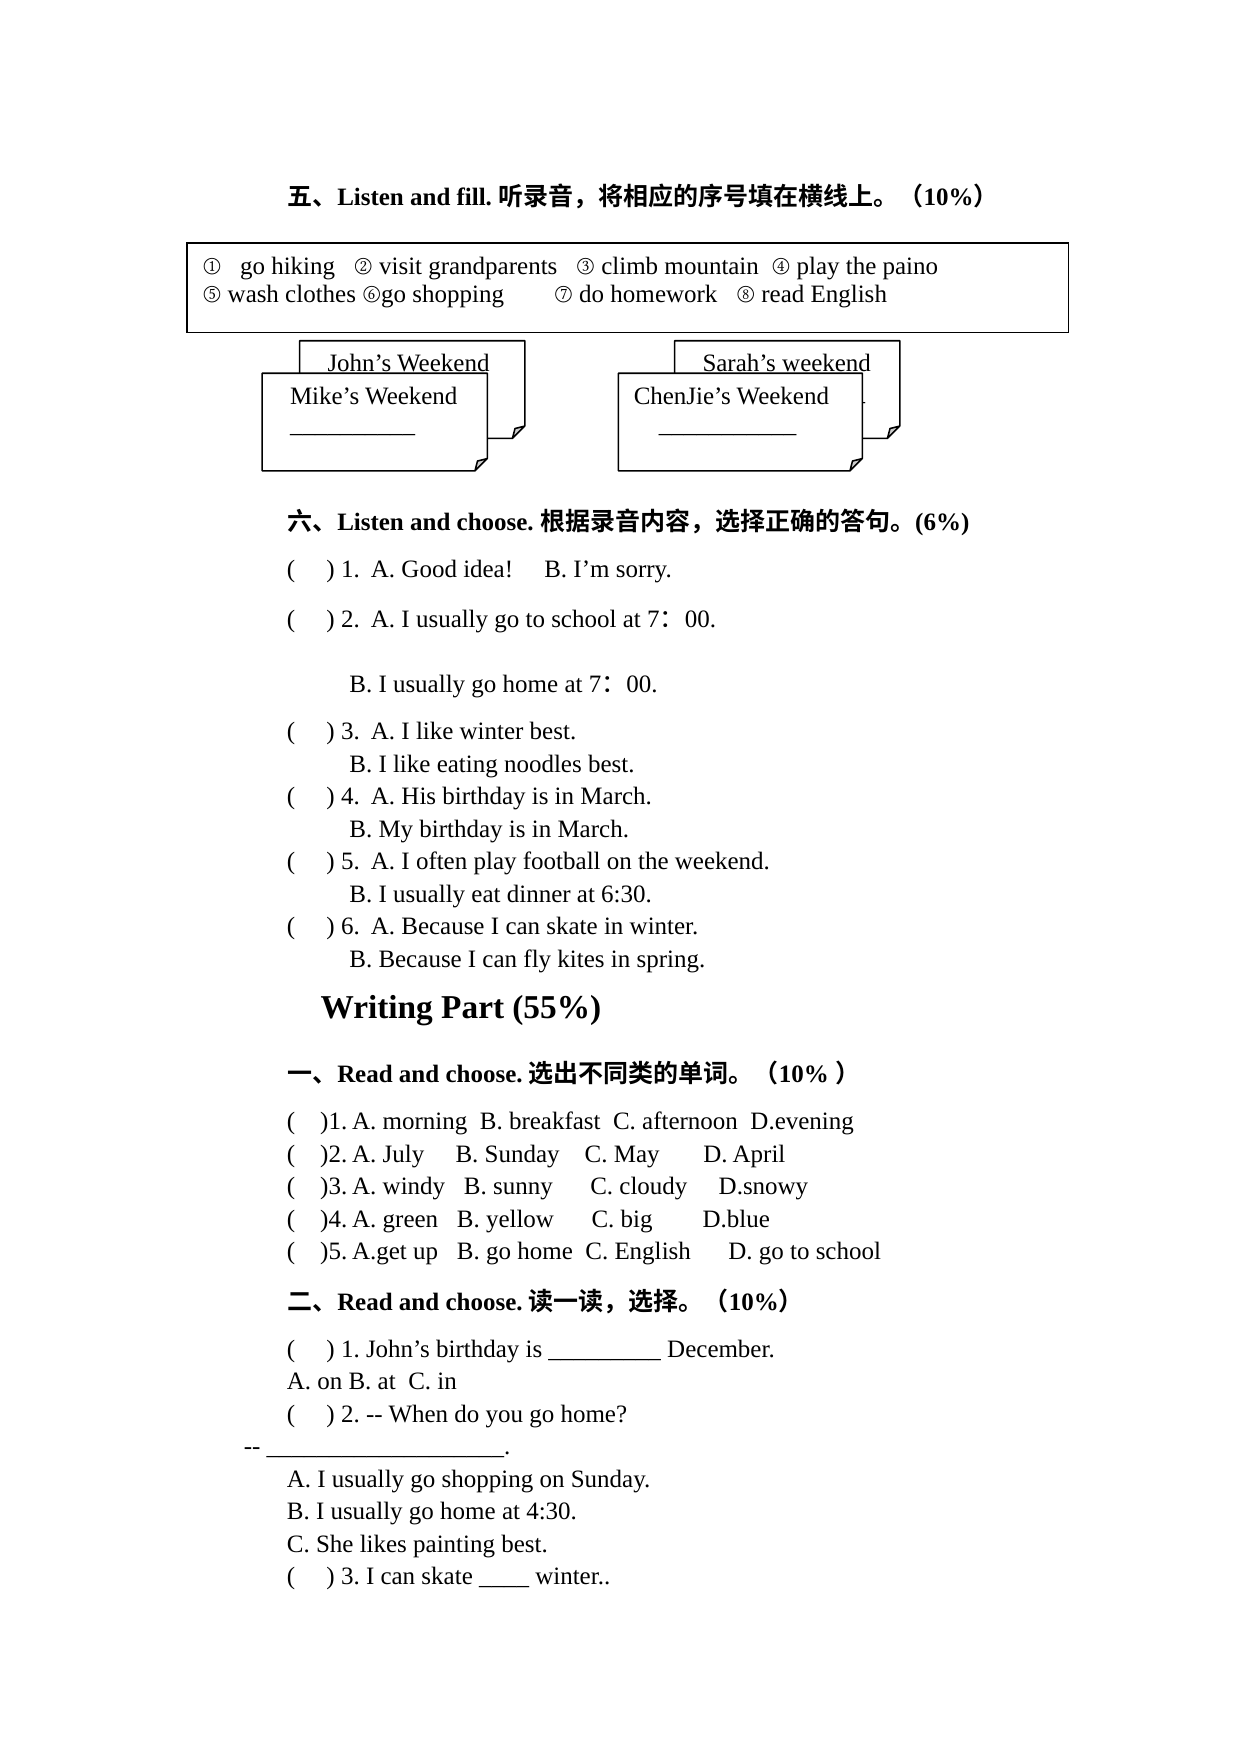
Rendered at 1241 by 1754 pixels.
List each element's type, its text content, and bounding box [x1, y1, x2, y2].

text ( ) 5. A. I often play football on the weekend. [187, 844, 1053, 877]
text ( ) 3. A. I like winter best. [187, 714, 1053, 747]
text ( )2. A. July B. Sunday C. May D. April [187, 1137, 1053, 1169]
text 六、Listen and choose. 根据录音内容，选择正确的答句。(6%) [187, 487, 1053, 552]
text B. I usually go home at 4:30. [187, 1494, 1053, 1527]
text ( ) 2. A. I usually go to school at 7：00. [187, 584, 1053, 649]
text B. I usually eat dinner at 6:30. [187, 877, 1053, 909]
text 二、Read and choose. 读一读，选择。（10%） [187, 1267, 1053, 1332]
text A. on B. at C. in [187, 1364, 1053, 1397]
text C. She likes painting best. [187, 1527, 1053, 1559]
text ( ) 2. -- When do you go home? -- ___________________. [187, 1397, 1053, 1462]
text ( ) 1. John’s birthday is _________ December. [187, 1332, 1053, 1364]
text ( ) 3. I can skate ____ winter.. [187, 1559, 1053, 1592]
text B. I like eating noodles best. [187, 747, 1053, 779]
text B. My birthday is in March. [187, 812, 1053, 844]
text ( ) 6. A. Because I can skate in winter. [187, 909, 1053, 942]
text ( )3. A. windy B. sunny C. cloudy D.snowy [187, 1169, 1053, 1202]
text ( )4. A. green B. yellow C. big D.blue [187, 1202, 1053, 1234]
text B. I usually go home at 7：00. [187, 649, 1053, 714]
text B. Because I can fly kites in spring. [187, 942, 1053, 974]
text ( )5. A.get up B. go home C. English D. go to school [187, 1234, 1053, 1267]
text ( )1. A. morning B. breakfast C. afternoon D.evening [187, 1104, 1053, 1137]
text 五、Listen and fill. 听录音，将相应的序号填在横线上。（10%） [187, 162, 1053, 227]
text Writing Part (55%) [187, 974, 1053, 1039]
text ( ) 1. A. Good idea! B. I’m sorry. [187, 552, 1053, 584]
text 一、Read and choose. 选出不同类的单词。（10% ） [187, 1039, 1053, 1104]
text ( ) 4. A. His birthday is in March. [187, 779, 1053, 812]
text A. I usually go shopping on Sunday. [187, 1462, 1053, 1494]
